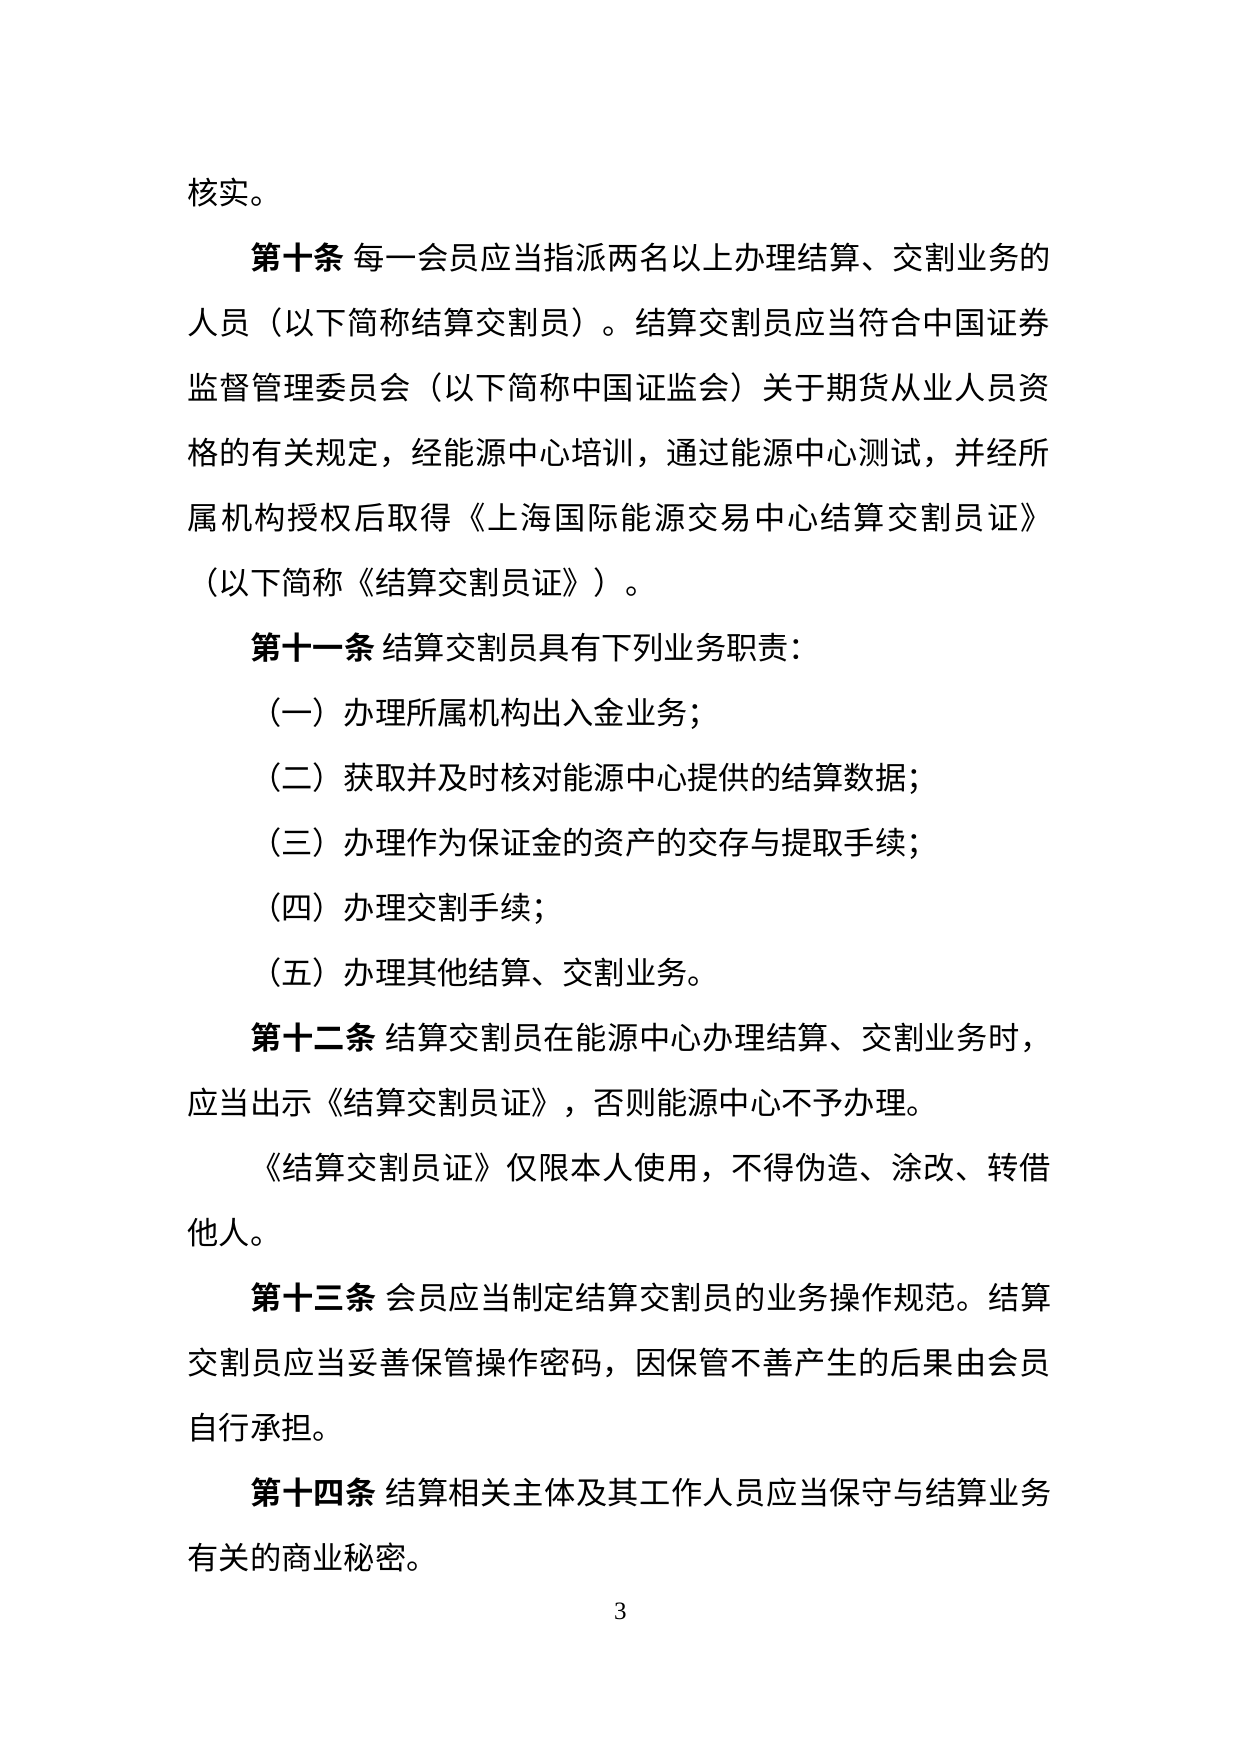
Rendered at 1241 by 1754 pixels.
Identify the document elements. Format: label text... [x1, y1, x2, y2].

text （五）办理其他结算、交割业务。 [187, 938, 1053, 1003]
text 第十一条 结算交割员具有下列业务职责： [187, 613, 1053, 678]
text （三）办理作为保证金的资产的交存与提取手续； [187, 808, 1053, 873]
text （二）获取并及时核对能源中心提供的结算数据； [187, 743, 1053, 808]
text 第十四条 结算相关主体及其工作人员应当保守与结算业务有关的商业秘密。 [187, 1458, 1053, 1588]
text 第十条 每一会员应当指派两名以上办理结算、交割业务的人员（以下简称结算交割员）。结算交割员应当符合中国证券监督管理委员会（以下简称中国证监会）关于期货从业人员资格的有关规定，经能源中心培训，通过能源中心测试，并经所属机构授权后取得《上海国际能源交易中心结算交割员证》（以下简称《结算交割员证》）。 [187, 223, 1053, 613]
text 第十二条 结算交割员在能源中心办理结算、交割业务时，应当出示《结算交割员证》，否则能源中心不予办理。 [187, 1003, 1053, 1133]
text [187, 158, 1053, 223]
text 《结算交割员证》仅限本人使用，不得伪造、涂改、转借他人。 [187, 1133, 1053, 1263]
text （一）办理所属机构出入金业务； [187, 678, 1053, 743]
text 第十三条 会员应当制定结算交割员的业务操作规范。结算交割员应当妥善保管操作密码，因保管不善产生的后果由会员自行承担。 [187, 1263, 1053, 1458]
text （四）办理交割手续； [187, 873, 1053, 938]
